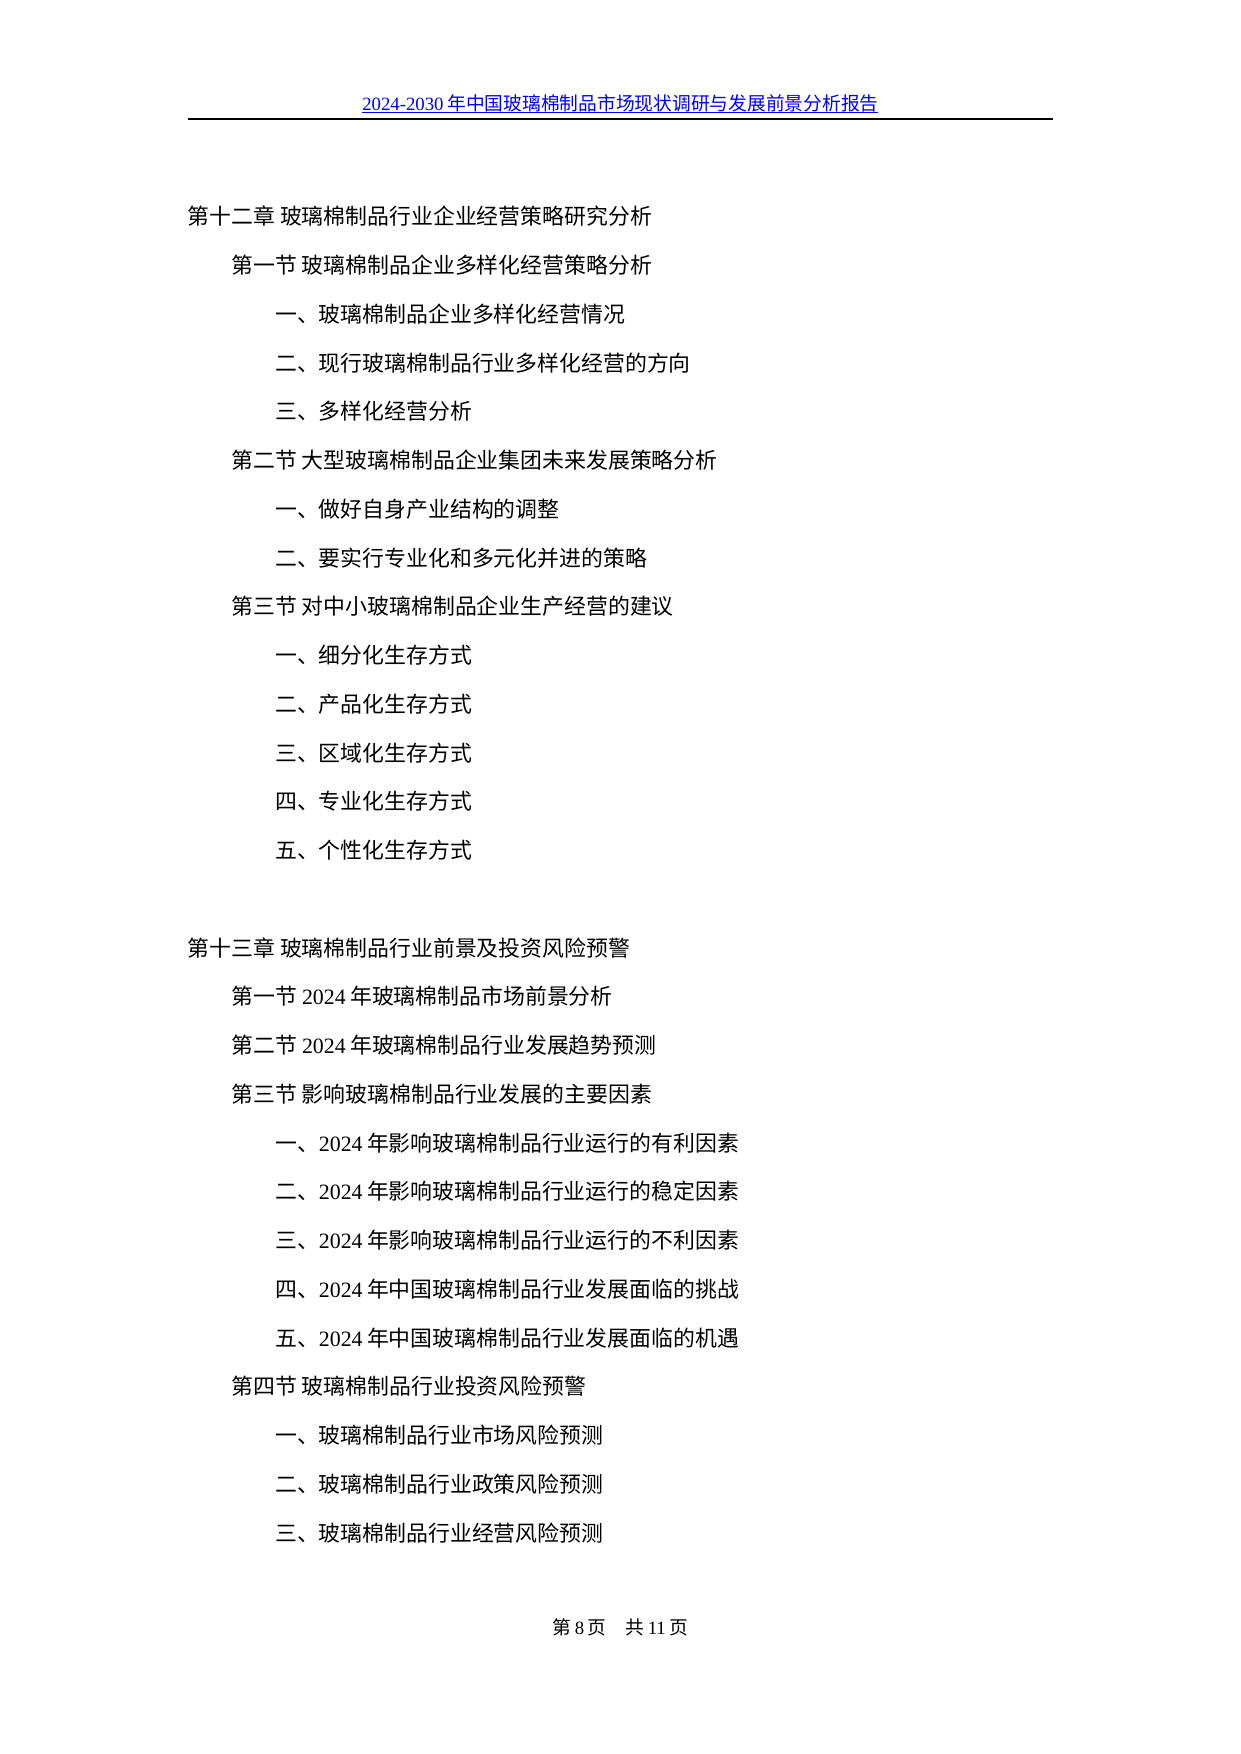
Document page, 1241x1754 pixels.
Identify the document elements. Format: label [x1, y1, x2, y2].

text [187, 150, 1053, 1548]
